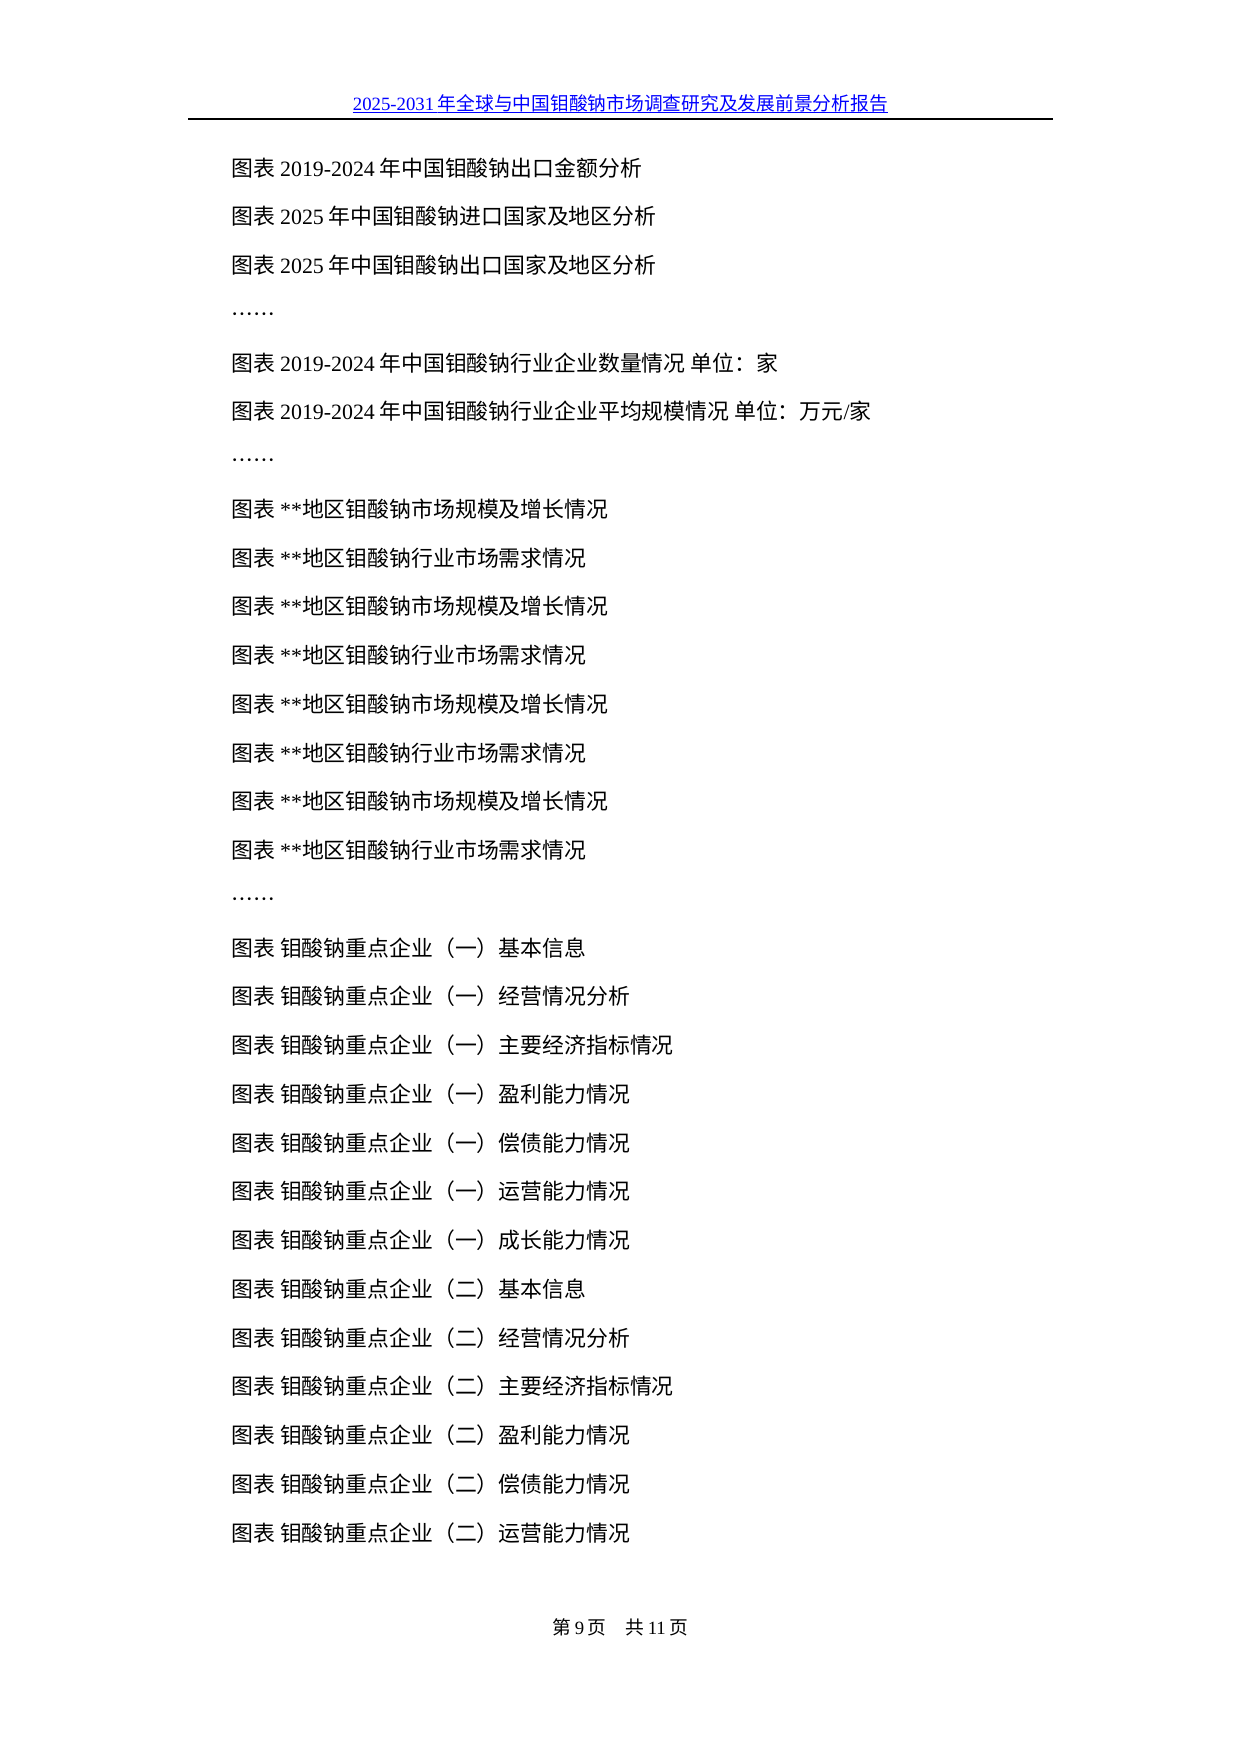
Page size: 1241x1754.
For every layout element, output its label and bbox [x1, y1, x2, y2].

text [187, 150, 1053, 1548]
